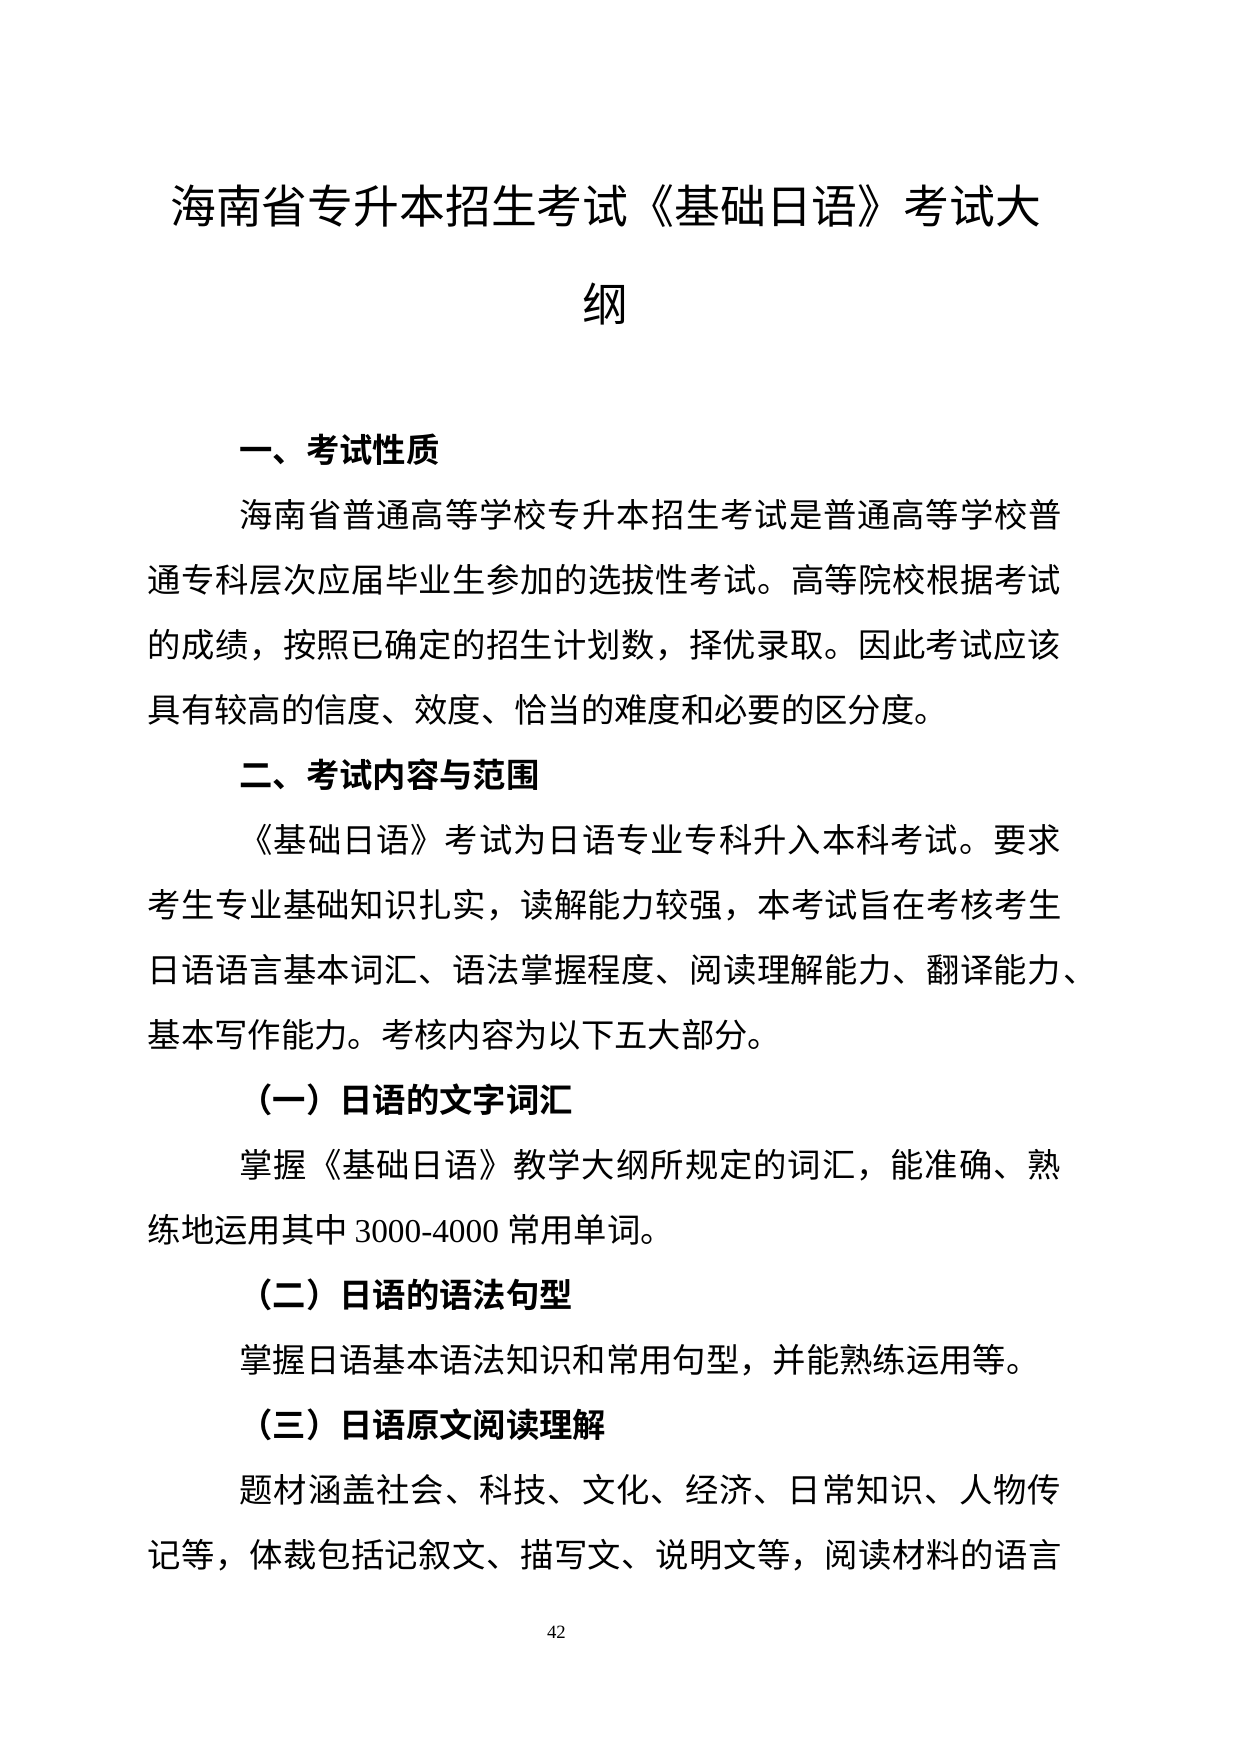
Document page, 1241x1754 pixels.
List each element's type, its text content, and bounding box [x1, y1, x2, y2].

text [148, 1455, 1063, 1585]
subtitle 海南省专升本招生考试《基础日语》考试大纲 [148, 155, 1063, 350]
text 海南省普通高等学校专升本招生考试是普通高等学校普通专科层次应届毕业生参加的选拔性考试。高等院校根据考试的成绩，按照已确定的招生计划数，择优录取。因此考试应该具有较高的信度、效度、恰当的难度和必要的区分度。 [148, 480, 1063, 740]
subtitle 二、考试内容与范围 [148, 740, 1063, 805]
subtitle （三）日语原文阅读理解 [148, 1390, 1063, 1455]
text 掌握日语基本语法知识和常用句型，并能熟练运用等。 [148, 1325, 1063, 1390]
subtitle （一）日语的文字词汇 [148, 1065, 1063, 1130]
subtitle 一、考试性质 [148, 415, 1063, 480]
text 掌握《基础日语》教学大纲所规定的词汇，能准确、熟练地运用其中3000-4000 常用单词。 [148, 1130, 1063, 1260]
subtitle （二）日语的语法句型 [148, 1260, 1063, 1325]
text 《基础日语》考试为日语专业专科升入本科考试。要求考生专业基础知识扎实，读解能力较强，本考试旨在考核考生日语语言基本词汇、语法掌握程度、阅读理解能力、翻译能力、基本写作能力。考核内容为以下五大部分。 [148, 805, 1063, 1065]
